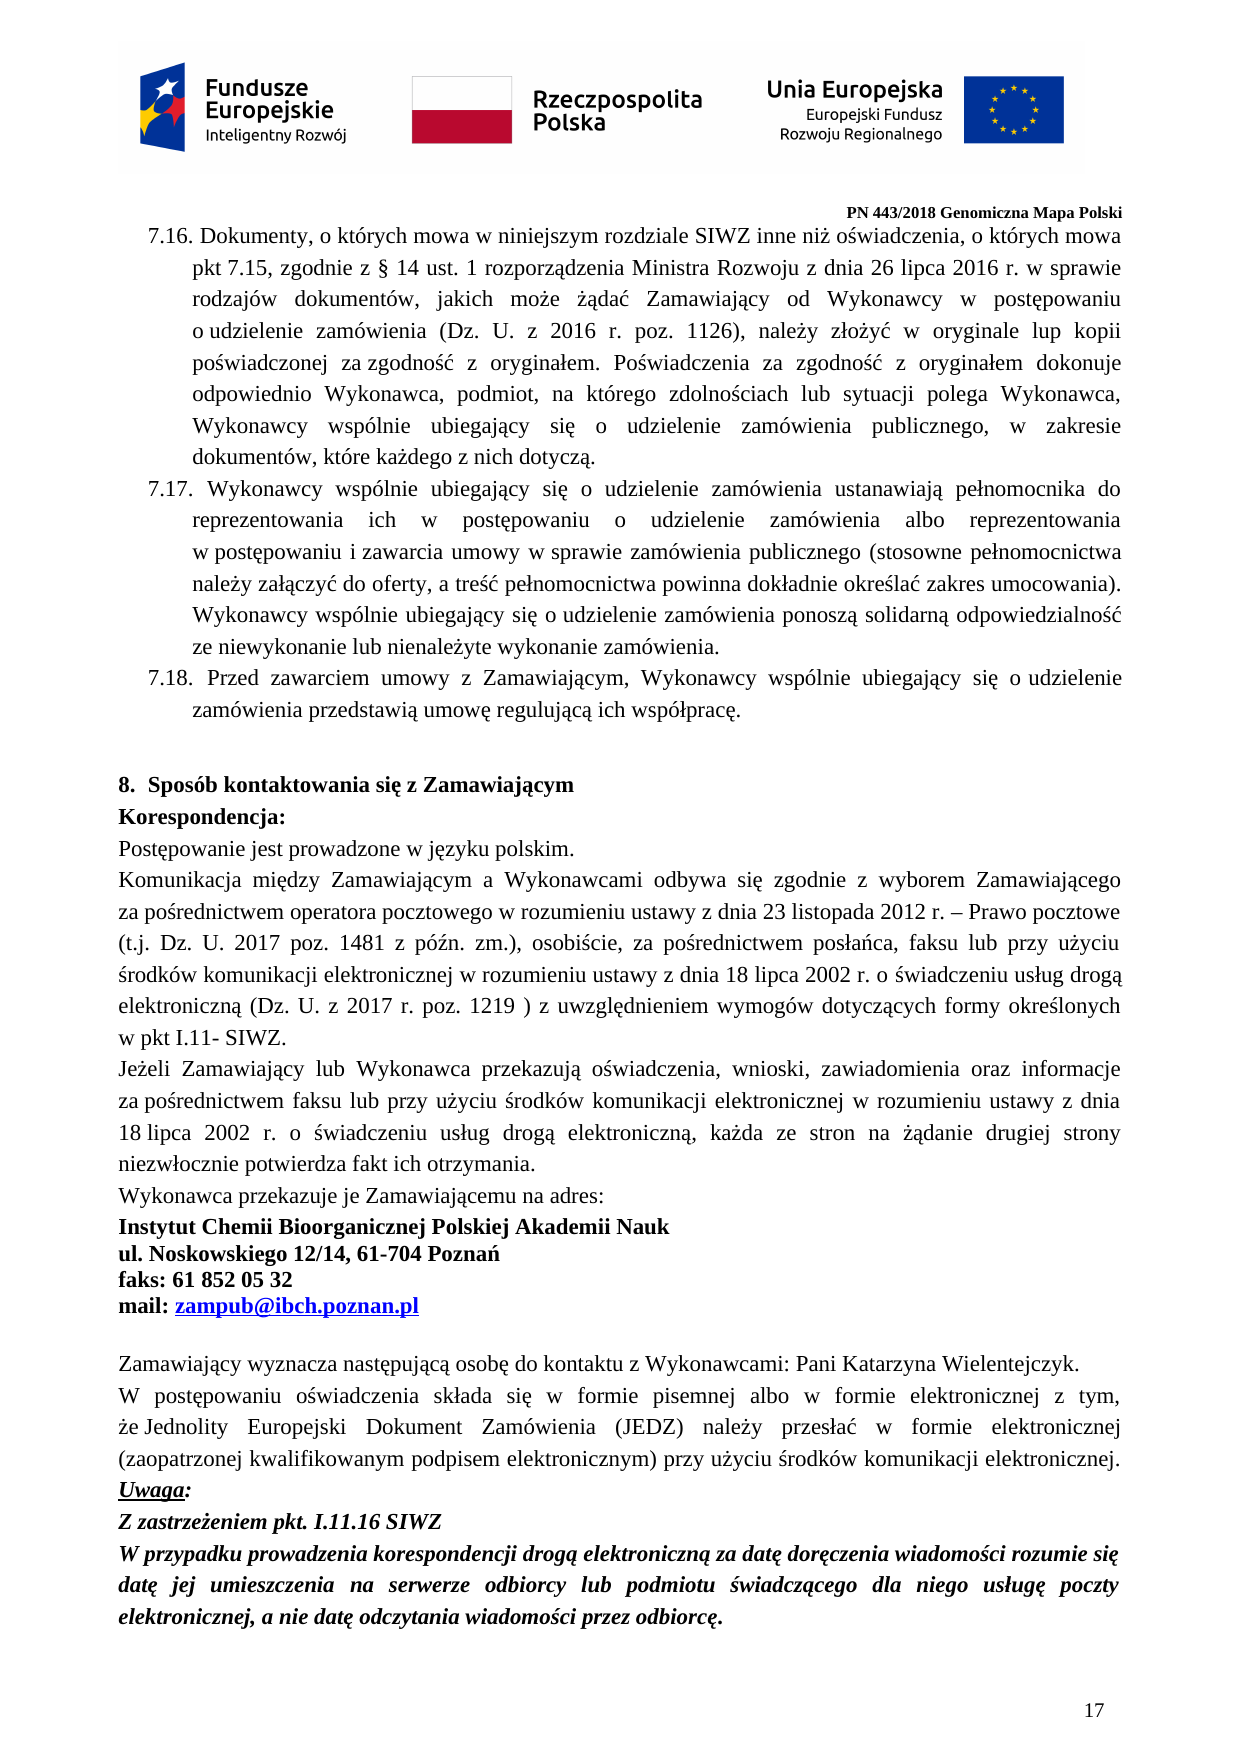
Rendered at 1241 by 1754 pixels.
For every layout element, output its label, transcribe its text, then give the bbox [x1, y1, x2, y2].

text Zamawiający wyznacza następującą osobę do kontaktu z Wykonawcami: Pani Katarzyna Wielentejczyk. [118, 1350, 1122, 1377]
subtitle Korespondencja: [118, 803, 1122, 829]
text W postępowaniu oświadczenia składa się w formie pisemnej albo w formie elektronicznej z tym, że Jednolity Europejski Dokument Zamówienia (JEDZ) należy przesłać w formie elektronicznej (zaopatrzonej kwalifikowanym podpisem elektronicznym) przy użyciu środków komunikacji elektronicznej. Uwaga: [118, 1382, 1122, 1503]
text mail: zampub@ibch.poznan.pl [118, 1292, 1122, 1319]
subtitle Sposób kontaktowania się z Zamawiającym [118, 771, 1122, 798]
text Wykonawca przekazuje je Zamawiającemu na adres: [118, 1182, 1122, 1208]
list 7.16. Dokumenty, o których mowa w niniejszym rozdziale SIWZ inne niż oświadczenia, o których mowa pkt 7.15, zgodnie z § 14 ust. 1 rozporządzenia Ministra Rozwoju z dnia 26 lipca 2016 r. w sprawie rodzajów dokumentów, jakich może żądać Zamawiający od Wykonawcy w postępowaniu o udzielenie zamówienia (Dz. U. z 2016 r. poz. 1126), należy złożyć w oryginale lup kopii poświadczonej za zgodność z oryginałem. Poświadczenia za zgodność z oryginałem dokonuje odpowiednio Wykonawca, podmiot, na którego zdolnościach lub sytuacji polega Wykonawca, Wykonawcy wspólnie ubiegający się o udzielenie zamówienia publicznego, w zakresie dokumentów, które każdego z nich dotyczą. [148, 222, 1122, 470]
list Wykonawcy wspólnie ubiegający się o udzielenie zamówienia ustanawiają pełnomocnika do reprezentowania ich w postępowaniu o udzielenie zamówienia albo reprezentowania w postępowaniu i zawarcia umowy w sprawie zamówienia publicznego (stosowne pełnomocnictwa należy załączyć do oferty, a treść pełnomocnictwa powinna dokładnie określać zakres umocowania). Wykonawcy wspólnie ubiegający się o udzielenie zamówienia ponoszą solidarną odpowiedzialność ze niewykonanie lub nienależyte wykonanie zamówienia. [148, 475, 1122, 659]
text Komunikacja między Zamawiającym a Wykonawcami odbywa się zgodnie z wyborem Zamawiającego za pośrednictwem operatora pocztowego w rozumieniu ustawy z dnia 23 listopada 2012 r. – Prawo pocztowe (t.j. Dz. U. 2017 poz. 1481 z późn. zm.), osobiście, za pośrednictwem posłańca, faksu lub przy użyciu środków komunikacji elektronicznej w rozumieniu ustawy z dnia 18 lipca 2002 r. o świadczeniu usług drogą elektroniczną (Dz. U. z 2017 r. poz. 1219 ) z uwzględnieniem wymogów dotyczących formy określonych w pkt I.11- SIWZ. [118, 866, 1122, 1050]
text ul. Noskowskiego 12/14, 61-704 Poznań [118, 1240, 1122, 1266]
picture [118, 41, 1086, 174]
text faks: 61 852 05 32 [118, 1266, 1122, 1292]
text W przypadku prowadzenia korespondencji drogą elektroniczną za datę doręczenia wiadomości rozumie się datę jej umieszczenia na serwerze odbiorcy lub podmiotu świadczącego dla niego usługę poczty elektronicznej, a nie datę odczytania wiadomości przez odbiorcę. [118, 1540, 1122, 1629]
text Z zastrzeżeniem pkt. I.11.16 SIWZ [118, 1508, 1122, 1534]
list Przed zawarciem umowy z Zamawiającym, Wykonawcy wspólnie ubiegający się o udzielenie zamówienia przedstawią umowę regulującą ich współpracę. [148, 664, 1122, 722]
text Instytut Chemii Bioorganicznej Polskiej Akademii Nauk [118, 1213, 1122, 1240]
text Postępowanie jest prowadzone w języku polskim. [118, 834, 1122, 861]
text Jeżeli Zamawiający lub Wykonawca przekazują oświadczenia, wnioski, zawiadomienia oraz informacje za pośrednictwem faksu lub przy użyciu środków komunikacji elektronicznej w rozumieniu ustawy z dnia 18 lipca 2002 r. o świadczeniu usług drogą elektroniczną, każda ze stron na żądanie drugiej strony niezwłocznie potwierdza fakt ich otrzymania. [118, 1056, 1122, 1177]
